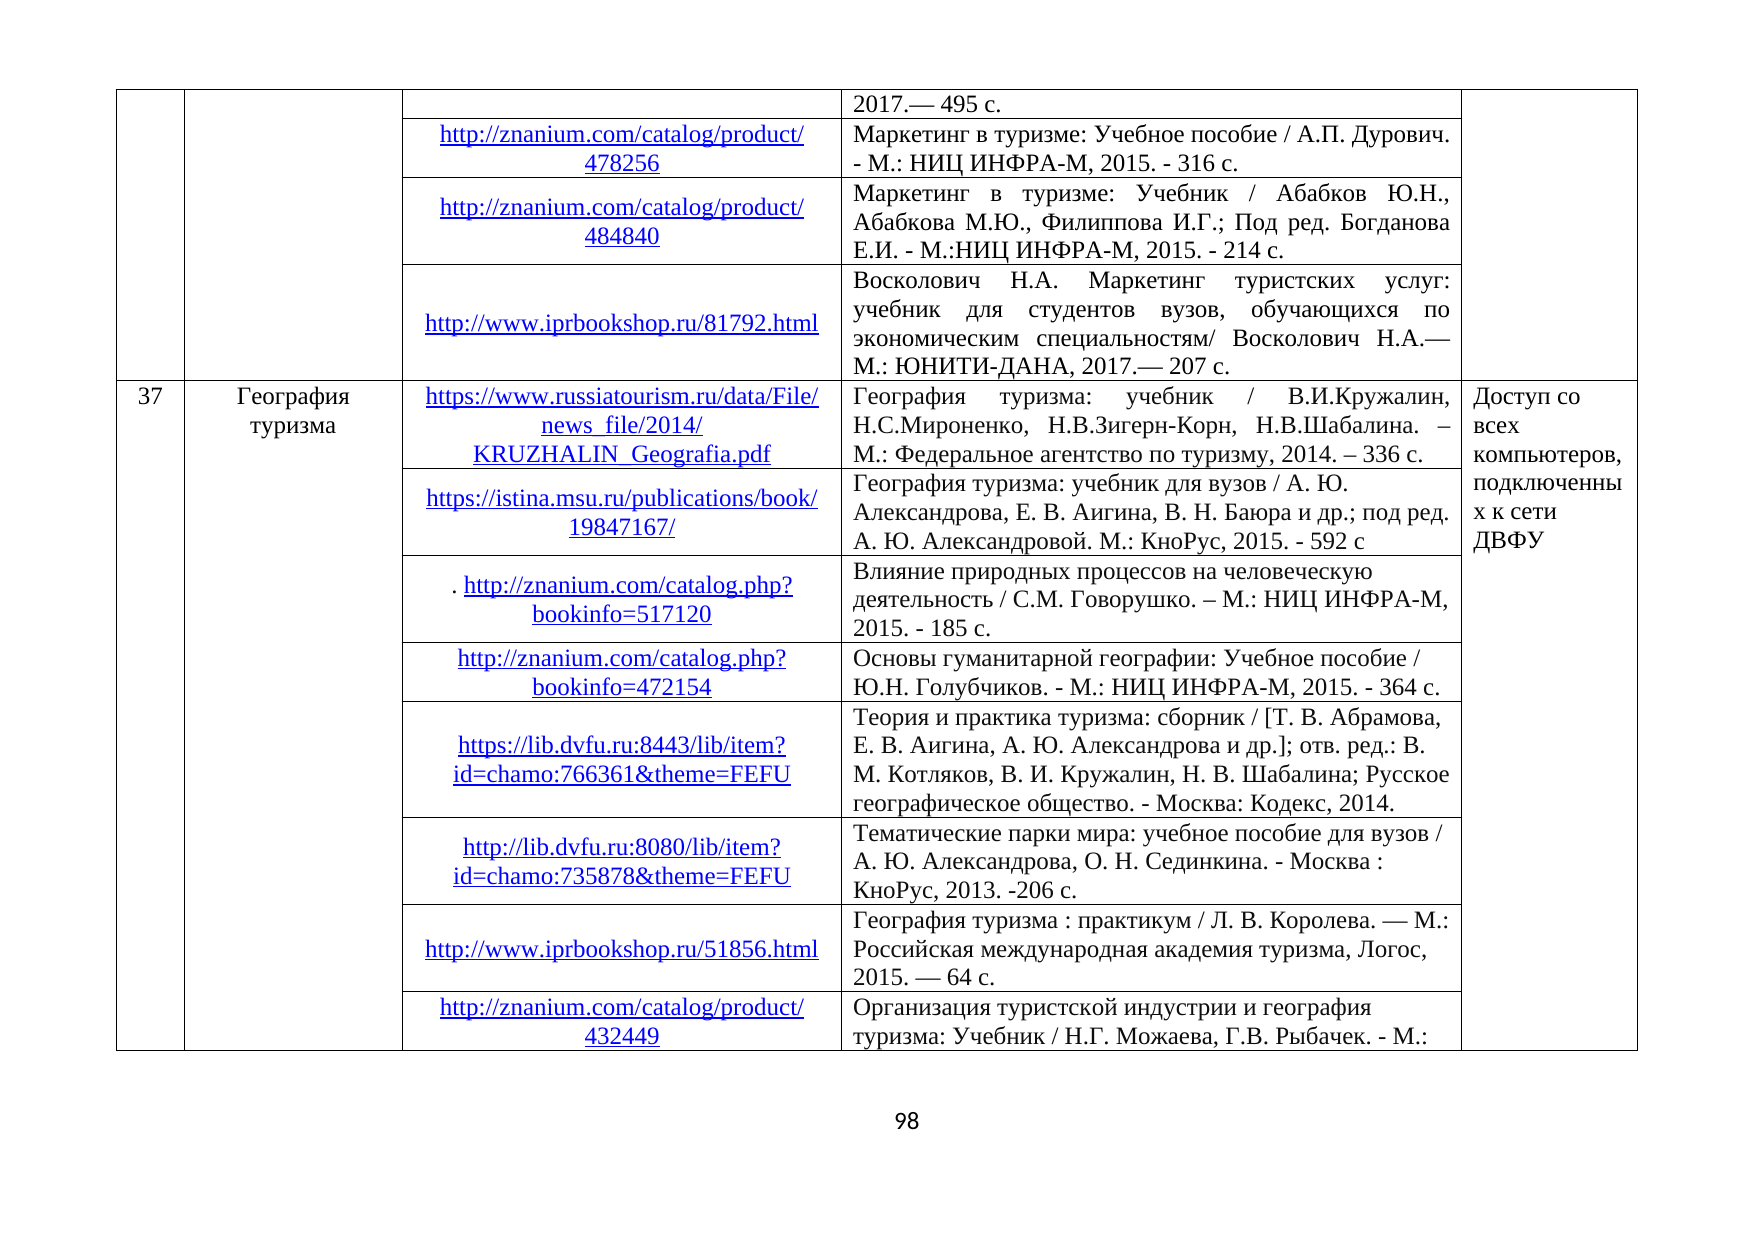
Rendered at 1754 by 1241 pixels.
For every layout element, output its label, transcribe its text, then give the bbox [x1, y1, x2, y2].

table_cell https://istina.msu.ru/publications/book/19847167/ [403, 469, 841, 555]
table_cell Основы гуманитарной географии: Учебное пособие / Ю.Н. Голубчиков. - М.: НИЦ ИНФРА-М, 2015. - 364 с. [842, 643, 1461, 701]
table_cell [403, 90, 841, 118]
table_cell http://www.iprbookshop.ru/51856.html [403, 905, 841, 991]
table_cell Маркетинг в туризме: Учебник / Абабков Ю.Н., Абабкова М.Ю., Филиппова И.Г.; Под ред. Богданова Е.И. - М.:НИЦ ИНФРА-М, 2015. - 214 с. [842, 178, 1461, 264]
table_cell http://lib.dvfu.ru:8080/lib/item?id=chamo:735878&theme=FEFU [403, 818, 841, 904]
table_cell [842, 992, 1461, 1050]
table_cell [842, 90, 1461, 118]
table_cell Влияние природных процессов на человеческую деятельность / С.М. Говорушко. – М.: НИЦ ИНФРА-М, 2015. - 185 с. [842, 556, 1461, 642]
table_cell Тематические парки мира: учебное пособие для вузов / А. Ю. Александрова, О. Н. Сединкина. - Москва : КноРус, 2013. -206 с. [842, 818, 1461, 904]
table_cell http://www.iprbookshop.ru/81792.html [403, 265, 841, 380]
table_cell http://znanium.com/catalog/product/484840 [403, 178, 841, 264]
table_cell 37 [117, 381, 184, 1050]
table_cell http://znanium.com/catalog/product/478256 [403, 119, 841, 177]
table_cell География туризма: учебник для вузов / А. Ю. Александрова, Е. В. Аигина, В. Н. Баюра и др.; под ред. А. Ю. Александровой. М.: КноРус, 2015. - 592 с [842, 469, 1461, 555]
table_cell Теория и практика туризма: сборник / [Т. В. Абрамова, Е. В. Аигина, А. Ю. Александрова и др.]; отв. ред.: В. М. Котляков, В. И. Кружалин, Н. В. Шабалина; Русское географическое общество. - Москва: Кодекс, 2014. [842, 702, 1461, 817]
table_cell География туризма : практикум / Л. В. Королева. — М.: Российская международная академия туризма, Логос, 2015. — 64 c. [842, 905, 1461, 991]
table_cell . http://znanium.com/catalog.php?bookinfo=517120 [403, 556, 841, 642]
table_cell География туризма: учебник / В.И.Кружалин, Н.С.Мироненко, Н.В.Зигерн-Корн, Н.В.Шабалина. – М.: Федеральное агентство по туризму, 2014. – 336 с. [842, 381, 1461, 467]
table_cell География туризма [185, 381, 402, 1050]
table_cell Доступ со всех компьютеров, подключенных к сети ДВФУ [1462, 381, 1637, 1050]
table_cell http://znanium.com/catalog.php?bookinfo=472154 [403, 643, 841, 701]
table_cell https://lib.dvfu.ru:8443/lib/item?id=chamo:766361&theme=FEFU [403, 702, 841, 817]
table_cell Маркетинг в туризме: Учебное пособие / А.П. Дурович. - М.: НИЦ ИНФРА-М, 2015. - 316 с. [842, 119, 1461, 177]
table_cell Восколович Н.А. Маркетинг туристских услуг: учебник для студентов вузов, обучающихся по экономическим специальностям/ Восколович Н.А.— М.: ЮНИТИ-ДАНА, 2017.— 207 c. [842, 265, 1461, 380]
table_cell https://www.russiatourism.ru/data/File/news_file/2014/KRUZHALIN_Geografia.pdf [403, 381, 841, 467]
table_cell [403, 992, 841, 1050]
